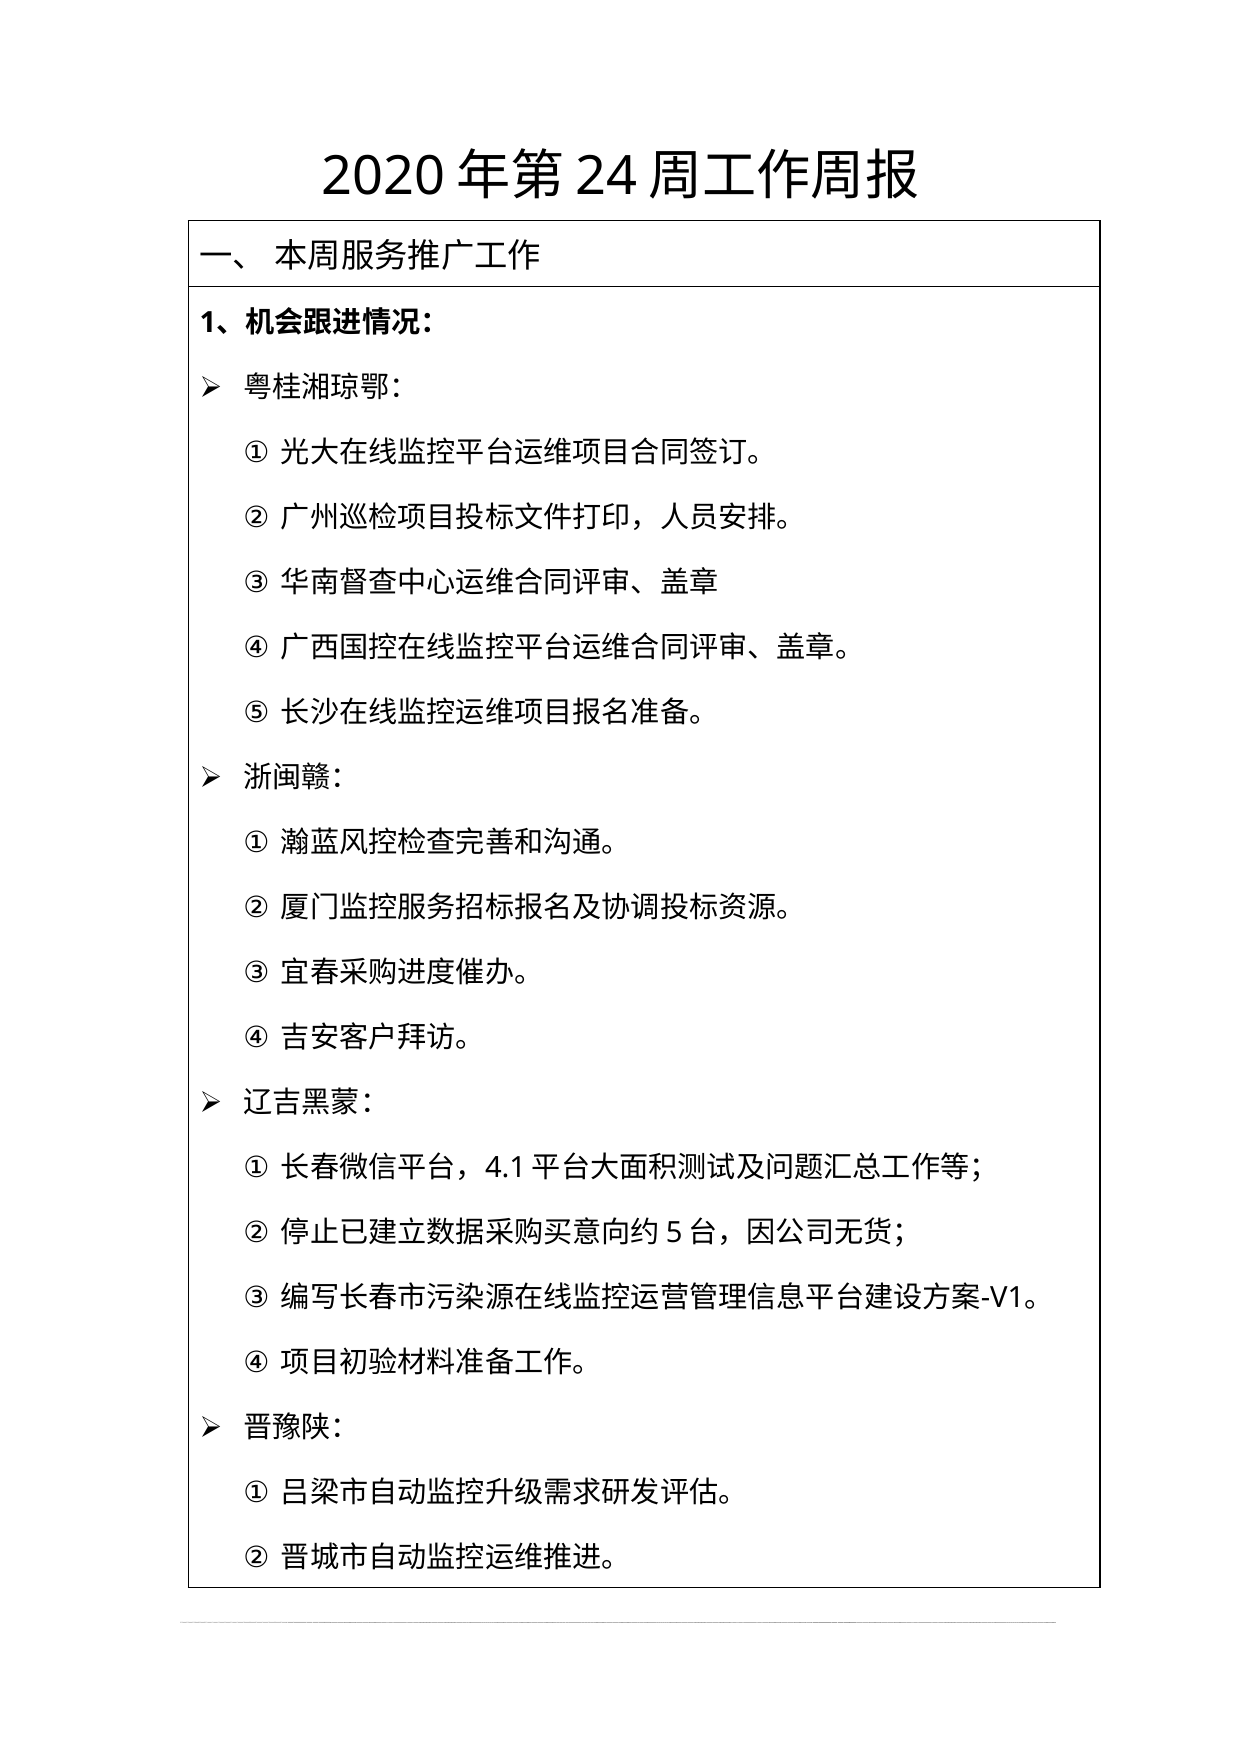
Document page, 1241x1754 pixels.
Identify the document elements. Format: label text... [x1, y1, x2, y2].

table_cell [189, 287, 1099, 1587]
text 2020年第24周工作周报 [187, 122, 1053, 220]
table_header 本周服务推广工作 [189, 221, 1099, 286]
